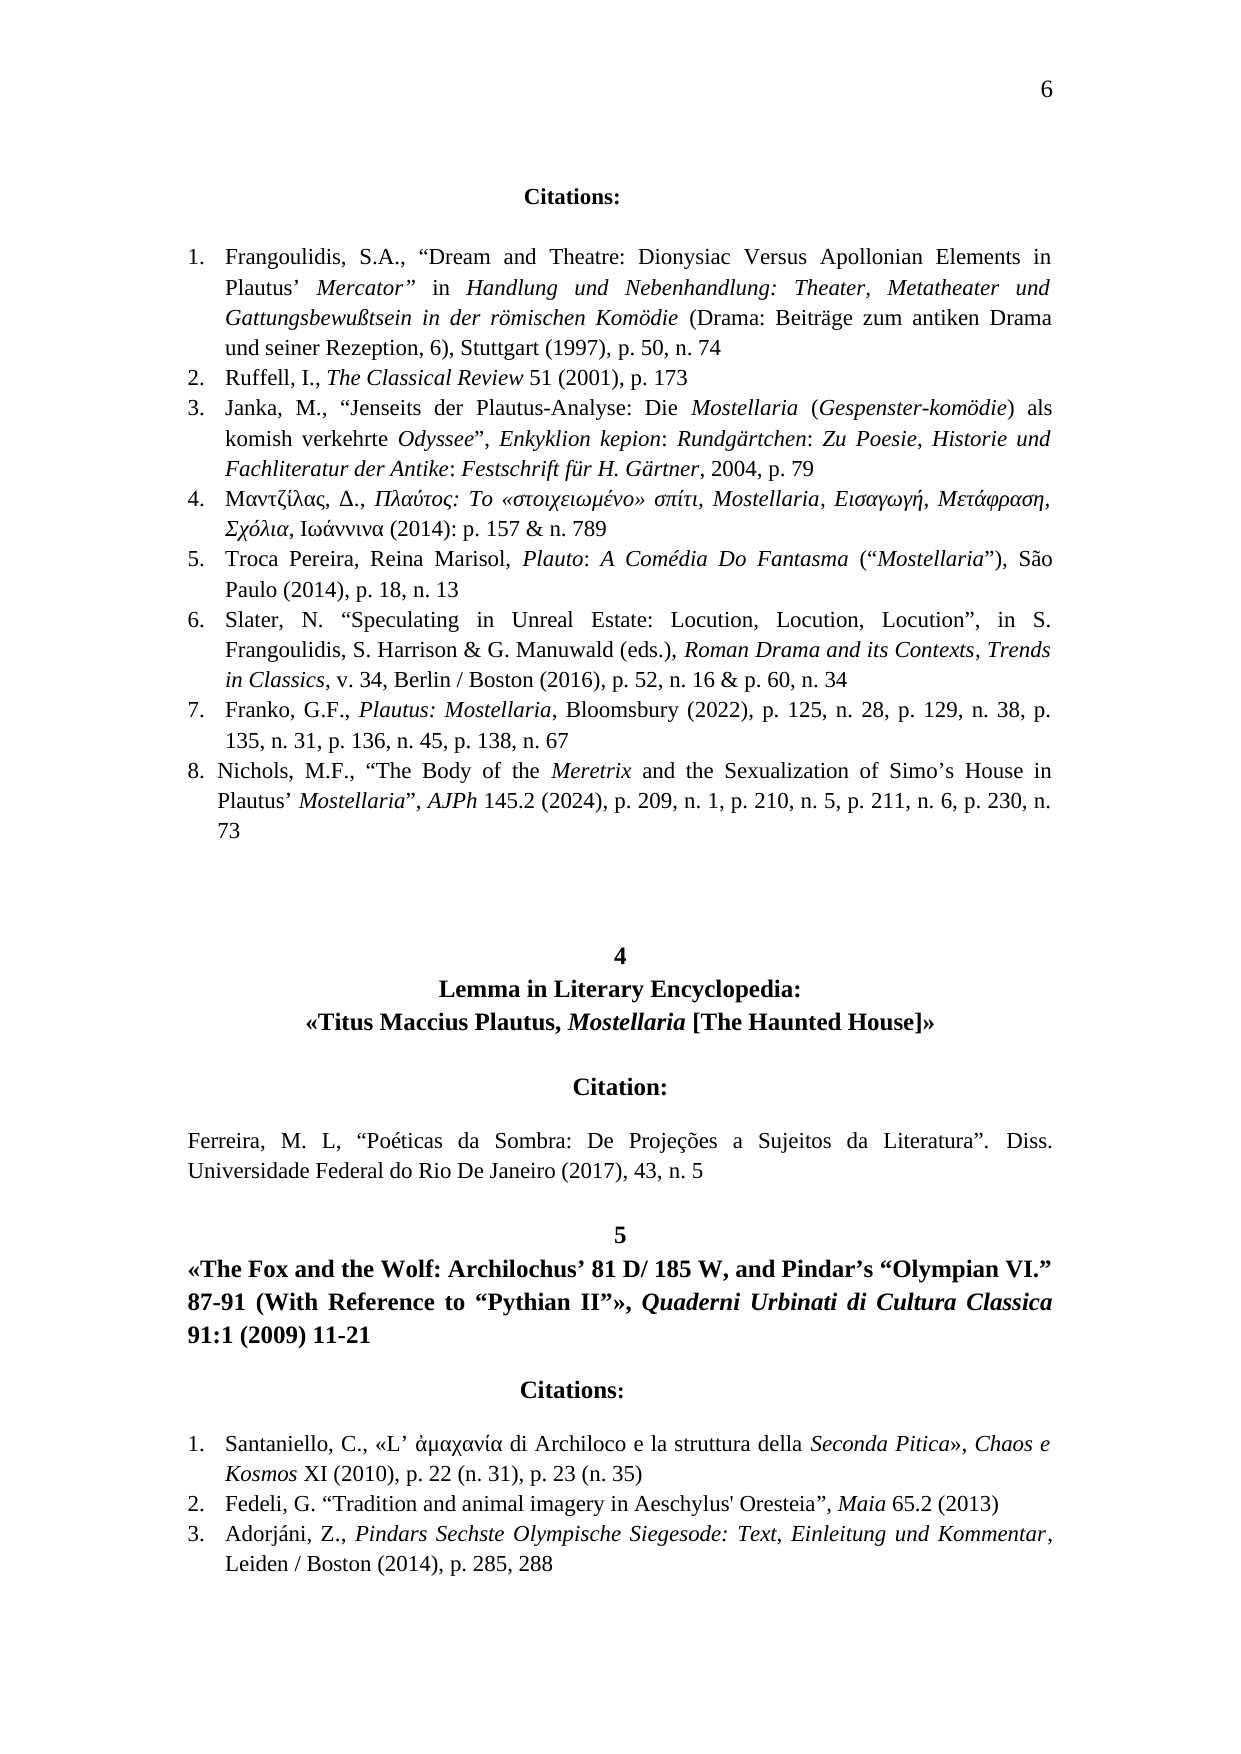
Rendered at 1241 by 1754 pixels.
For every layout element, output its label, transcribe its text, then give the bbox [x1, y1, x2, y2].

list Franko, G.F., Plautus: Mostellaria, Bloomsbury (2022), p. 125, n. 28, p. 129, n. 38, p. 135, n. 31, p. 136, n. 45, p. 138, n. 67 [187, 697, 1053, 753]
text Citations: [187, 1375, 956, 1403]
list Janka, M., “Jenseits der Plautus-Analyse: Die Mostellaria (Gespenster-komödie) als komish verkehrte Odyssee”, Enkyklion kepion: Rundgärtchen: Zu Poesie, Historie und Fachliteratur der Antike: Festschrift für H. Gärtner, 2004, p. 79 [187, 394, 1053, 481]
list Ruffell, I., The Classical Review 51 (2001), p. 173 [187, 364, 1053, 391]
list Nichols, M.F., “The Body of the Meretrix and the Sexualization of Simo’s House in Plautus’ Mostellaria”, AJPh 145.2 (2024), p. 209, n. 1, p. 210, n. 5, p. 211, n. 6, p. 230, n. 73 [187, 757, 1053, 844]
list Frangoulidis, S.A., “Dream and Theatre: Dionysiac Versus Apollonian Elements in Plautus’ Mercator” in Handlung und Nebenhandlung: Theater, Metatheater und Gattungsbewußtsein in der römischen Komödie (Drama: Beiträge zum antiken Drama und seiner Rezeption, 6), Stuttgart (1997), p. 50, n. 74 [187, 243, 1053, 360]
list Μαντζίλας, Δ., Πλαύτος: Το «στοιχειωμένο» σπίτι, Mostellaria, Εισαγωγή, Μετάφραση, Σχόλια, Ιωάννινα (2014): p. 157 & n. 789 [187, 485, 1053, 542]
text «Titus Maccius Plautus, Mostellaria [The Haunted House]» [187, 1007, 1053, 1036]
text Ferreira, M. L, “Poéticas da Sombra: De Projeções a Sujeitos da Literatura”. Diss. Universidade Federal do Rio De Janeiro (2017), 43, n. 5 [187, 1127, 1053, 1184]
text 5 [187, 1221, 1053, 1249]
text Citations: [187, 183, 956, 209]
list Slater, N. “Speculating in Unreal Estate: Locution, Locution, Locution”, in S. Frangoulidis, S. Harrison & G. Manuwald (eds.), Roman Drama and its Contexts, Trends in Classics, v. 34, Berlin / Boston (2016), p. 52, n. 16 & p. 60, n. 34 [187, 606, 1053, 693]
text 4 [187, 941, 1053, 970]
list «The Fox and the Wolf: Archilochus’ 81 D/ 185 W, and Pindar’s “Olympian VI.” 87-91 (With Reference to “Pythian II”», Quaderni Urbinati di Cultura Classica 91:1 (2009) 11-21 [187, 1254, 1053, 1348]
text Citation: [187, 1072, 1053, 1101]
list Fedeli, G. “Tradition and animal imagery in Aeschylus' Oresteia”, Maia 65.2 (2013) [187, 1490, 1053, 1516]
list Adorjáni, Z., Pindars Sechste Olympische Siegesode: Text, Einleitung und Kommentar, Leiden / Boston (2014), p. 285, 288 [187, 1520, 1053, 1577]
list Santaniello, C., «L’ ἀμαχανία di Archiloco e la struttura della Seconda Pitica», Chaos e Kosmos XI (2010), p. 22 (n. 31), p. 23 (n. 35) [187, 1430, 1053, 1486]
text Lemma in Literary Encyclopedia: [187, 974, 1053, 1003]
list Troca Pereira, Reina Marisol, Plauto: A Comédia Do Fantasma (“Mostellaria”), São Paulo (2014), p. 18, n. 13 [187, 546, 1053, 602]
